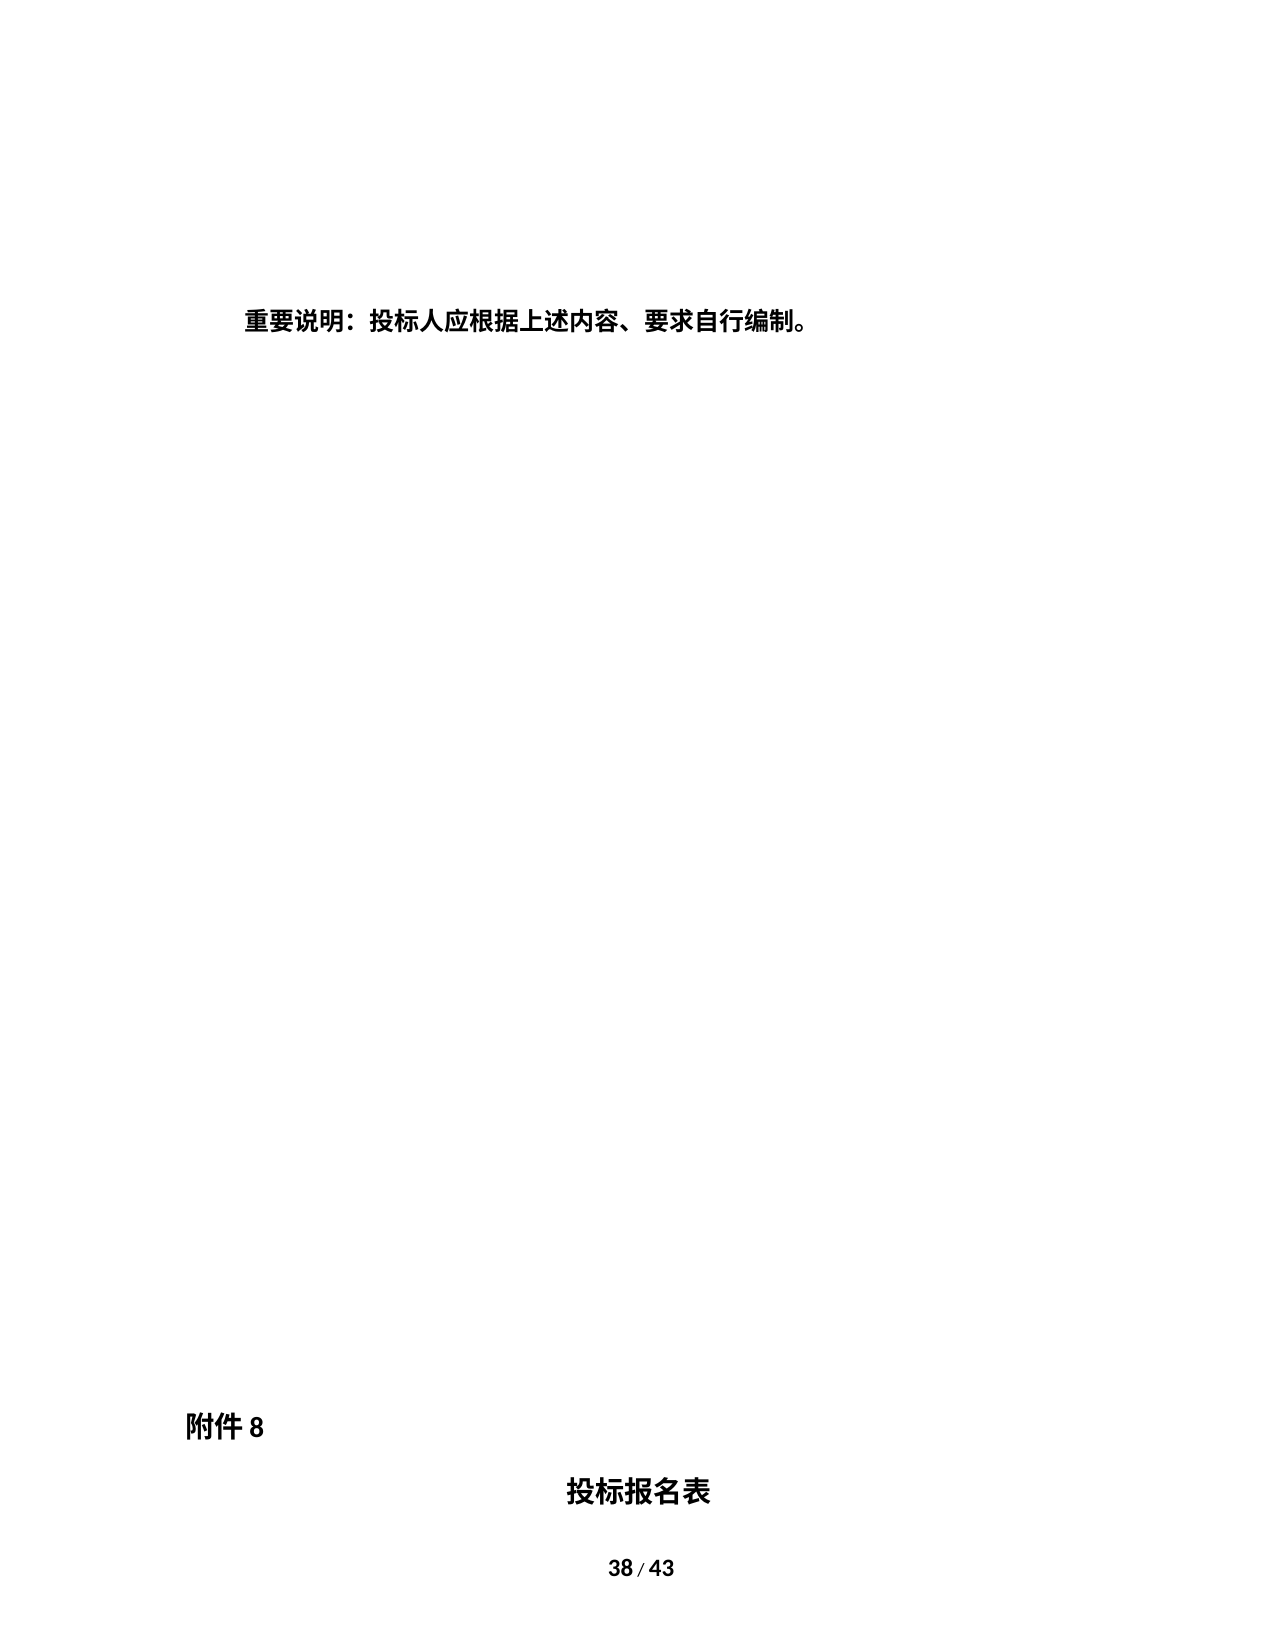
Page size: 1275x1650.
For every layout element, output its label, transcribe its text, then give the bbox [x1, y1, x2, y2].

text 重要说明：投标人应根据上述内容、要求自行编制。 [244, 287, 1092, 352]
text 投标报名表 [185, 1457, 1092, 1522]
text 附件8 [185, 1392, 1092, 1457]
